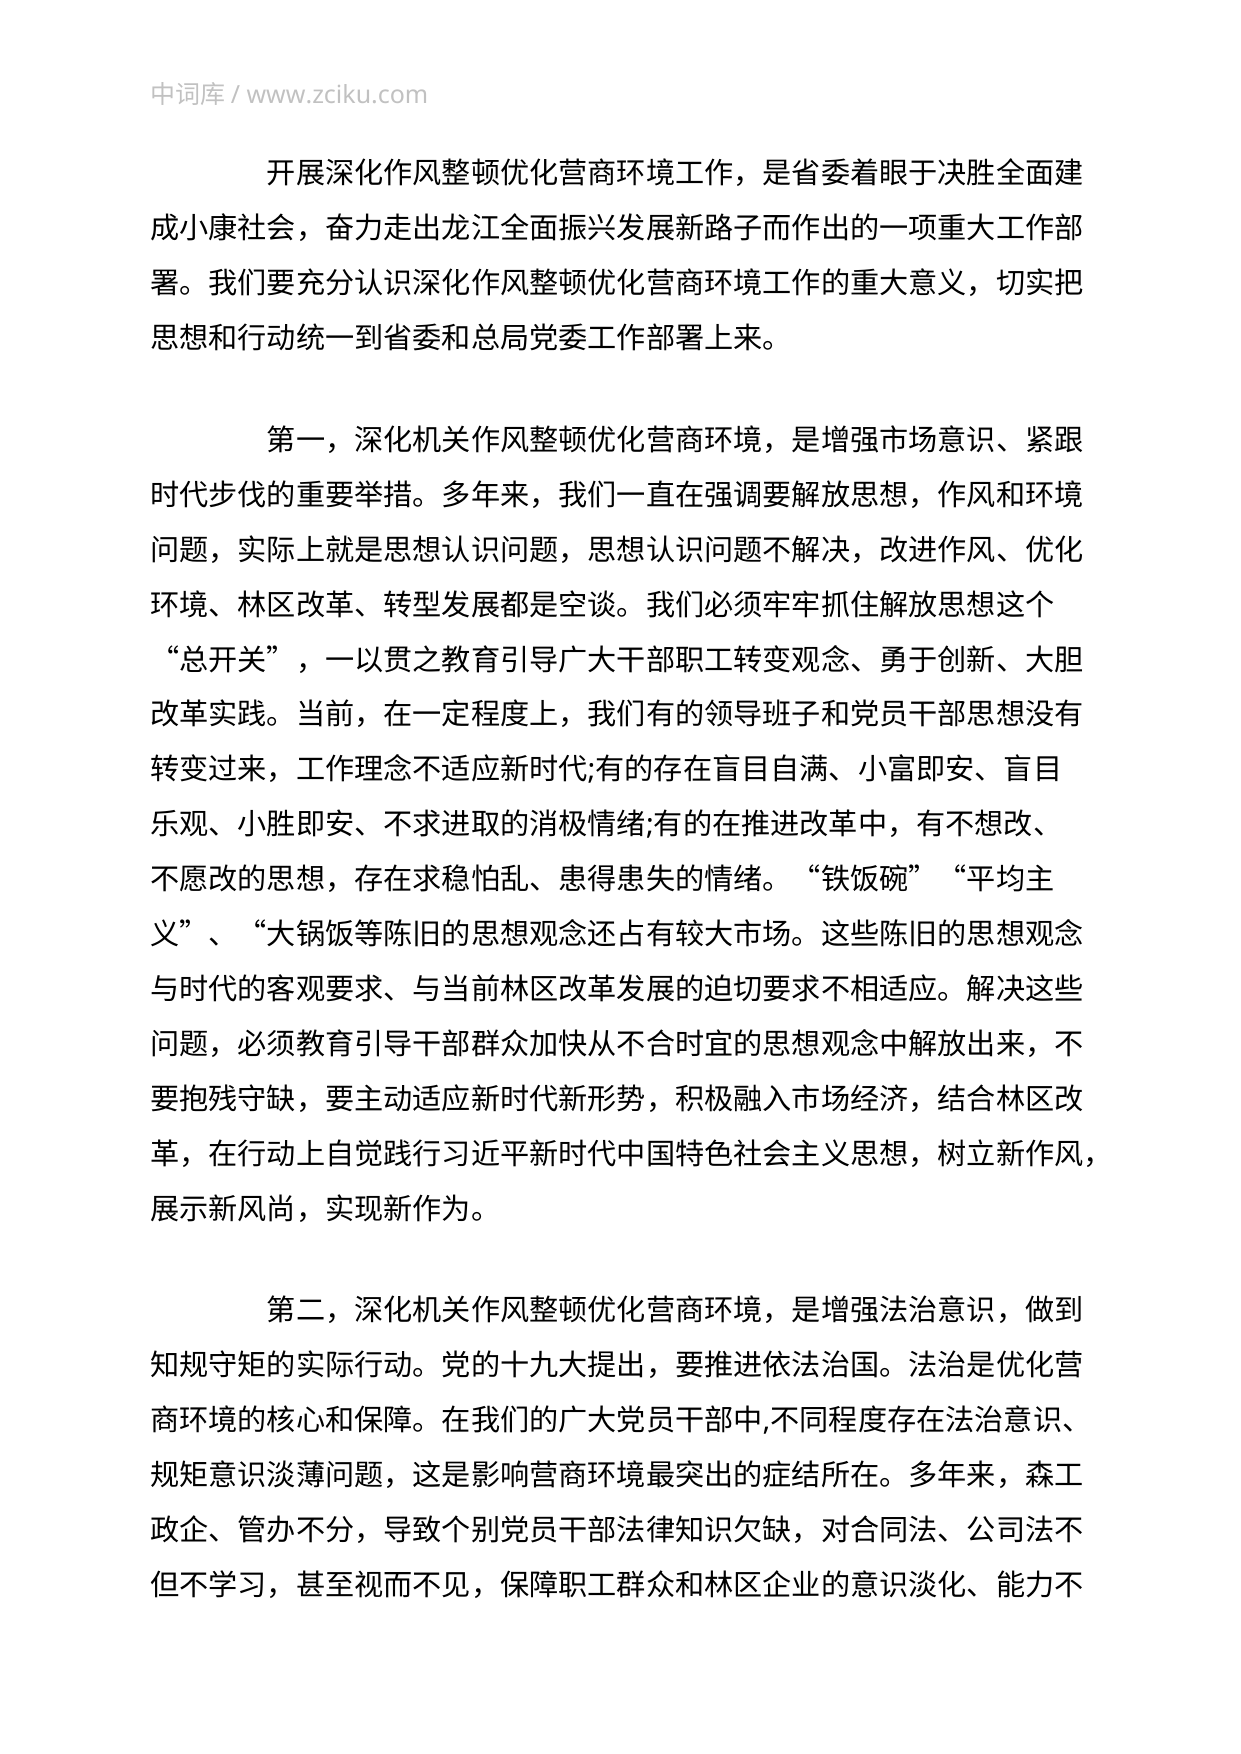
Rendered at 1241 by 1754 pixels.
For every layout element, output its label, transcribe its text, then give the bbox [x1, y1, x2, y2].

text 第一，深化机关作风整顿优化营商环境，是增强市场意识、紧跟时代步伐的重要举措。多年来，我们一直在强调要解放思想，作风和环境问题，实际上就是思想认识问题，思想认识问题不解决，改进作风、优化环境、林区改革、转型发展都是空谈。我们必须牢牢抓住解放思想这个“总开关”，一以贯之教育引导广大干部职工转变观念、勇于创新、大胆改革实践。当前，在一定程度上，我们有的领导班子和党员干部思想没有转变过来，工作理念不适应新时代;有的存在盲目自满、小富即安、盲目乐观、小胜即安、不求进取的消极情绪;有的在推进改革中，有不想改、不愿改的思想，存在求稳怕乱、患得患失的情绪。“铁饭碗”“平均主义”、“大锅饭等陈旧的思想观念还占有较大市场。这些陈旧的思想观念与时代的客观要求、与当前林区改革发展的迫切要求不相适应。解决这些问题，必须教育引导干部群众加快从不合时宜的思想观念中解放出来，不要抱残守缺，要主动适应新时代新形势，积极融入市场经济，结合林区改革，在行动上自觉践行习近平新时代中国特色社会主义思想，树立新作风，展示新风尚，实现新作为。 [150, 416, 1090, 1227]
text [150, 1287, 1090, 1604]
text 开展深化作风整顿优化营商环境工作，是省委着眼于决胜全面建成小康社会，奋力走出龙江全面振兴发展新路子而作出的一项重大工作部署。我们要充分认识深化作风整顿优化营商环境工作的重大意义，切实把思想和行动统一到省委和总局党委工作部署上来。 [150, 150, 1090, 357]
